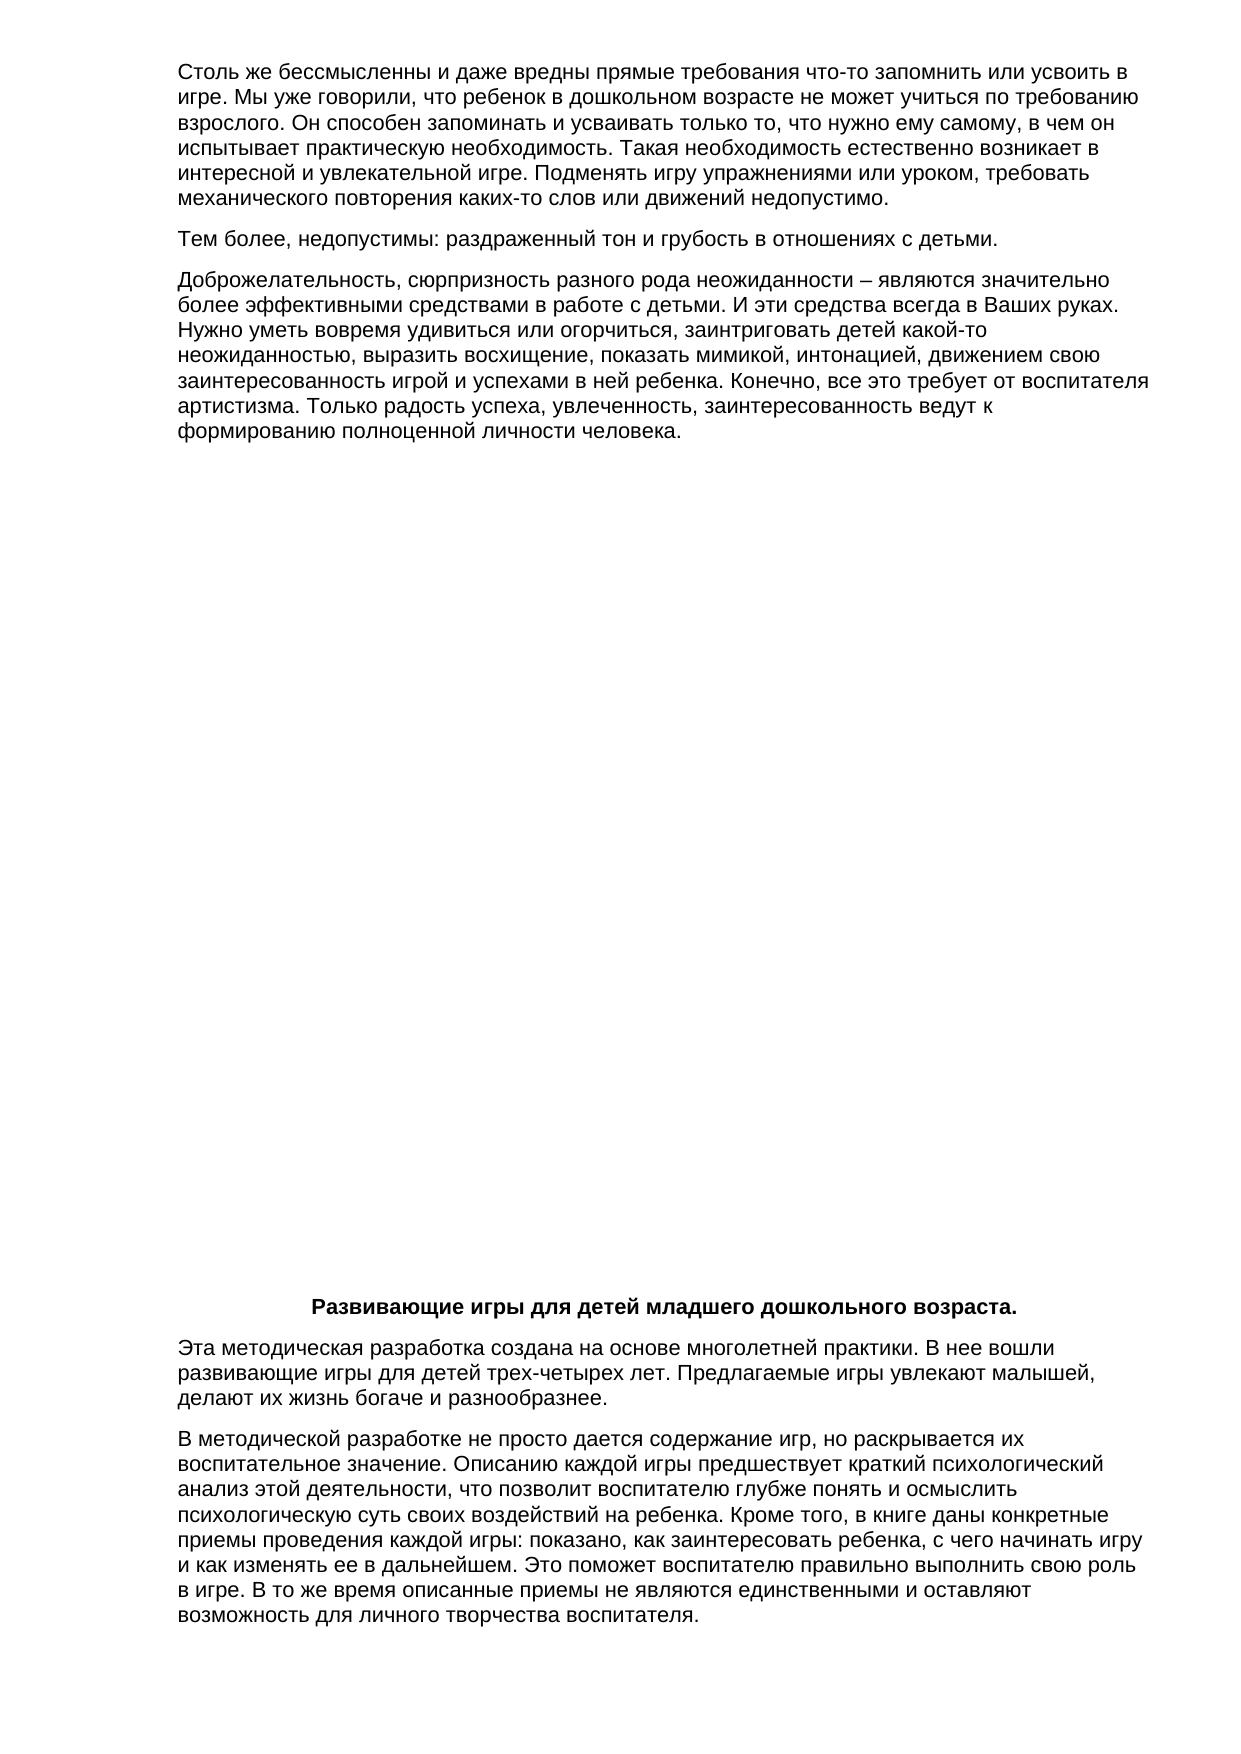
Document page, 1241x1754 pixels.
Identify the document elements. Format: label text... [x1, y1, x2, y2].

text Развивающие игры для детей младшего дошкольного возраста. [177, 1294, 1152, 1319]
text Тем более, недопустимы: раздраженный тон и грубость в отношениях с детьми. [177, 226, 1152, 251]
text Столь же бессмысленны и даже вредны прямые требования что-то запомнить или усвоить в игре. Мы уже говорили, что ребенок в дошкольном возрасте не может учиться по требованию взрослого. Он способен запоминать и усваивать только то, что нужно ему самому, в чем он испытывает практическую необходимость. Такая необходимость естественно возникает в интересной и увлекательной игре. Подменять игру упражнениями или уроком, требовать механического повторения каких-то слов или движений недопустимо. [177, 59, 1152, 210]
text Эта методическая разработка создана на основе многолетней практики. В нее вошли развивающие игры для детей трех-четырех лет. Предлагаемые игры увлекают малышей, делают их жизнь богаче и разнообразнее. [177, 1335, 1152, 1410]
text Доброжелательность, сюрпризность разного рода неожиданности – являются значительно более эффективными средствами в работе с детьми. И эти средства всегда в Ваших руках. Нужно уметь вовремя удивиться или огорчиться, заинтриговать детей какой-то неожиданностью, выразить восхищение, показать мимикой, интонацией, движением свою заинтересованность игрой и успехами в ней ребенка. Конечно, все это требует от воспитателя артистизма. Только радость успеха, увлеченность, заинтересованность ведут к формированию полноценной личности человека. [177, 267, 1152, 443]
text В методической разработке не просто дается содержание игр, но раскрывается их воспитательное значение. Описанию каждой игры предшествует краткий психологический анализ этой деятельности, что позволит воспитателю глубже понять и осмыслить психологическую суть своих воздействий на ребенка. Кроме того, в книге даны конкретные приемы проведения каждой игры: показано, как заинтересовать ребенка, с чего начинать игру и как изменять ее в дальнейшем. Это поможет воспитателю правильно выполнить свою роль в игре. В то же время описанные приемы не являются единственными и оставляют возможность для личного творчества воспитателя. [177, 1426, 1152, 1628]
